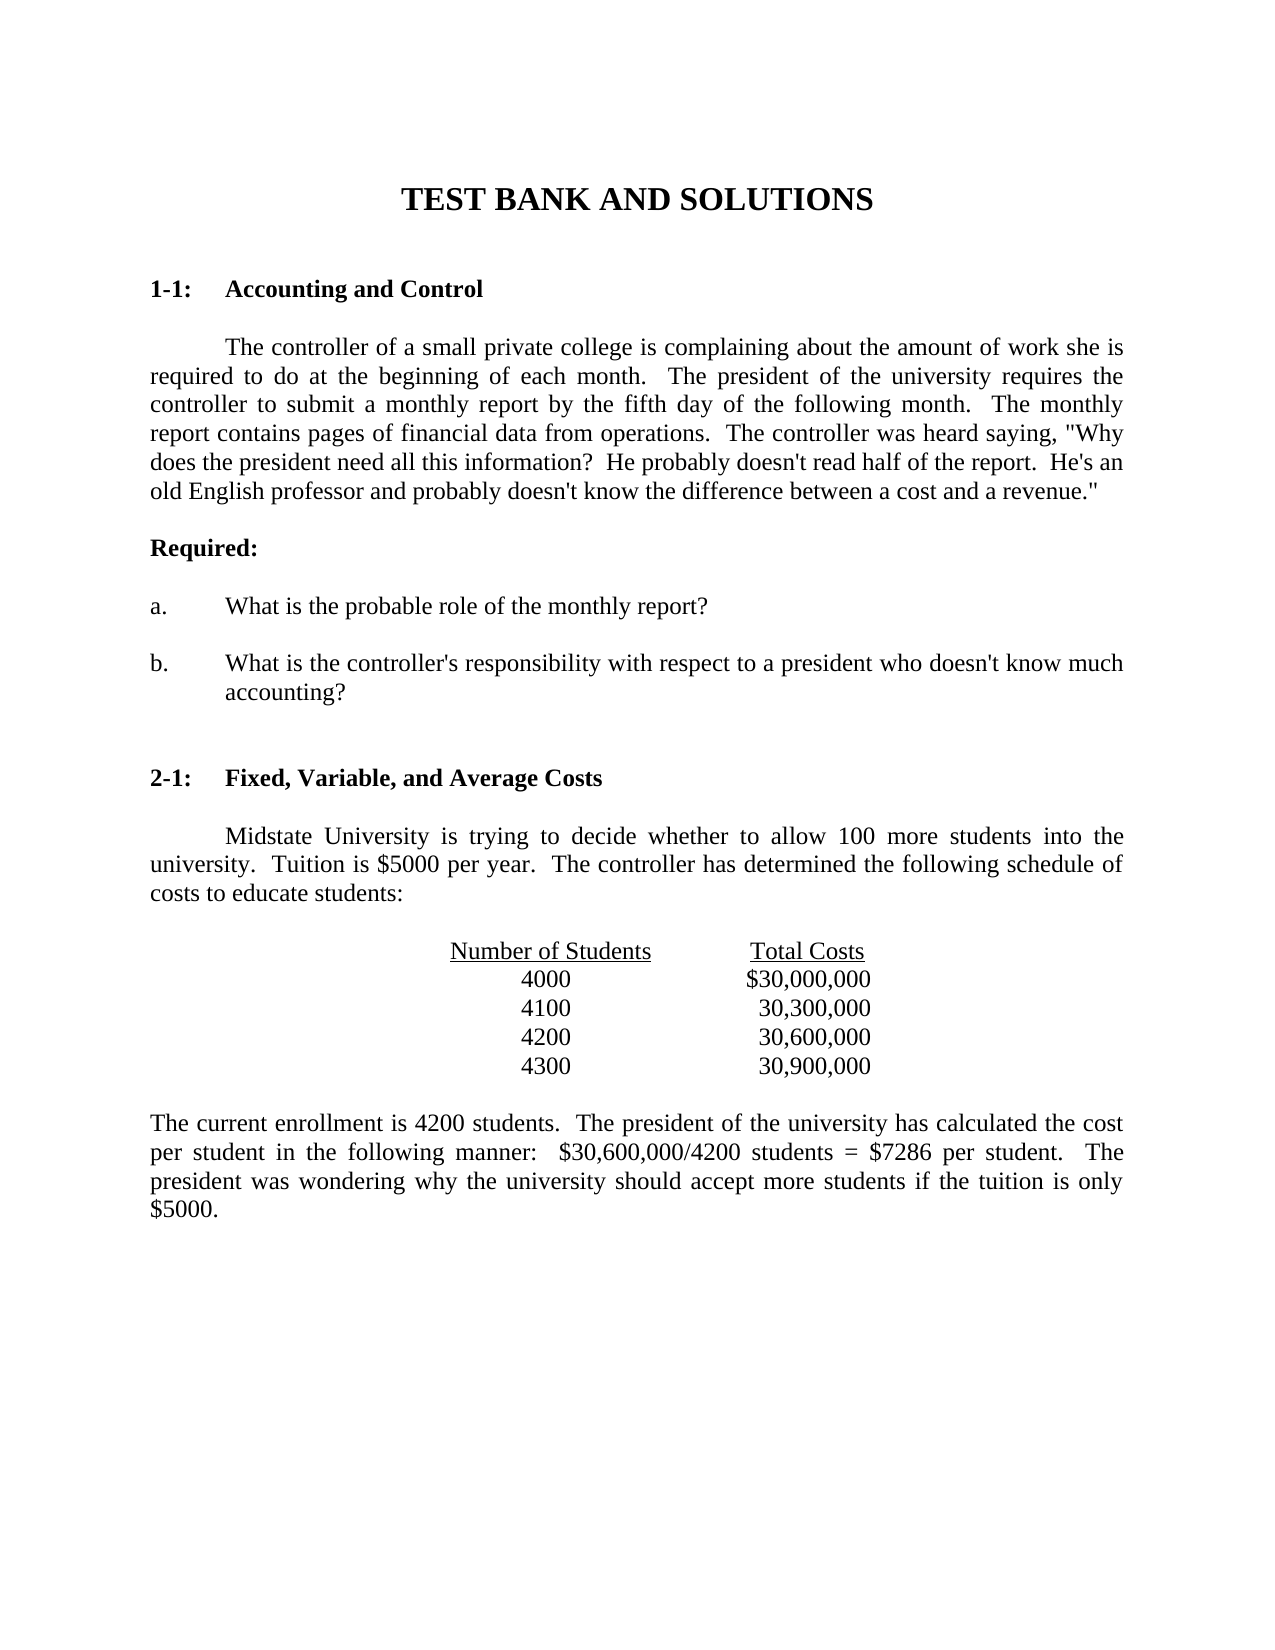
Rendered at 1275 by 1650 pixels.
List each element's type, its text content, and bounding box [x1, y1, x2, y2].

text 4000 $30,000,000 [150, 964, 1125, 993]
text b. What is the controller's responsibility with respect to a president who doesn't know much accounting? [150, 648, 1125, 706]
text TEST BANK AND SOLUTIONS [150, 179, 1125, 217]
text 2-1: Fixed, Variable, and Average Costs [150, 763, 1125, 792]
text Number of Students Total Costs [150, 936, 1125, 964]
text 4200 30,600,000 [150, 1022, 1125, 1051]
text a. What is the probable role of the monthly report? [150, 591, 1125, 619]
text 4100 30,300,000 [150, 993, 1125, 1022]
text 4300 30,900,000 [150, 1051, 1125, 1079]
text The current enrollment is 4200 students. The president of the university has calculated the cost per student in the following manner: $30,600,000/4200 students = $7286 per student. The president was wondering why the university should accept more students if the tuition is only $5000. [150, 1108, 1125, 1223]
text Midstate University is trying to decide whether to allow 100 more students into the university. Tuition is $5000 per year. The controller has determined the following schedule of costs to educate students: [150, 821, 1125, 907]
text Required: [150, 533, 1125, 562]
text The controller of a small private college is complaining about the amount of work she is required to do at the beginning of each month. The president of the university requires the controller to submit a monthly report by the fifth day of the following month. The monthly report contains pages of financial data from operations. The controller was heard saying, "Why does the president need all this information? He probably doesn't read half of the report. He's an old English professor and probably doesn't know the difference between a cost and a revenue." [150, 332, 1125, 504]
text 1-1: Accounting and Control [150, 274, 1125, 303]
